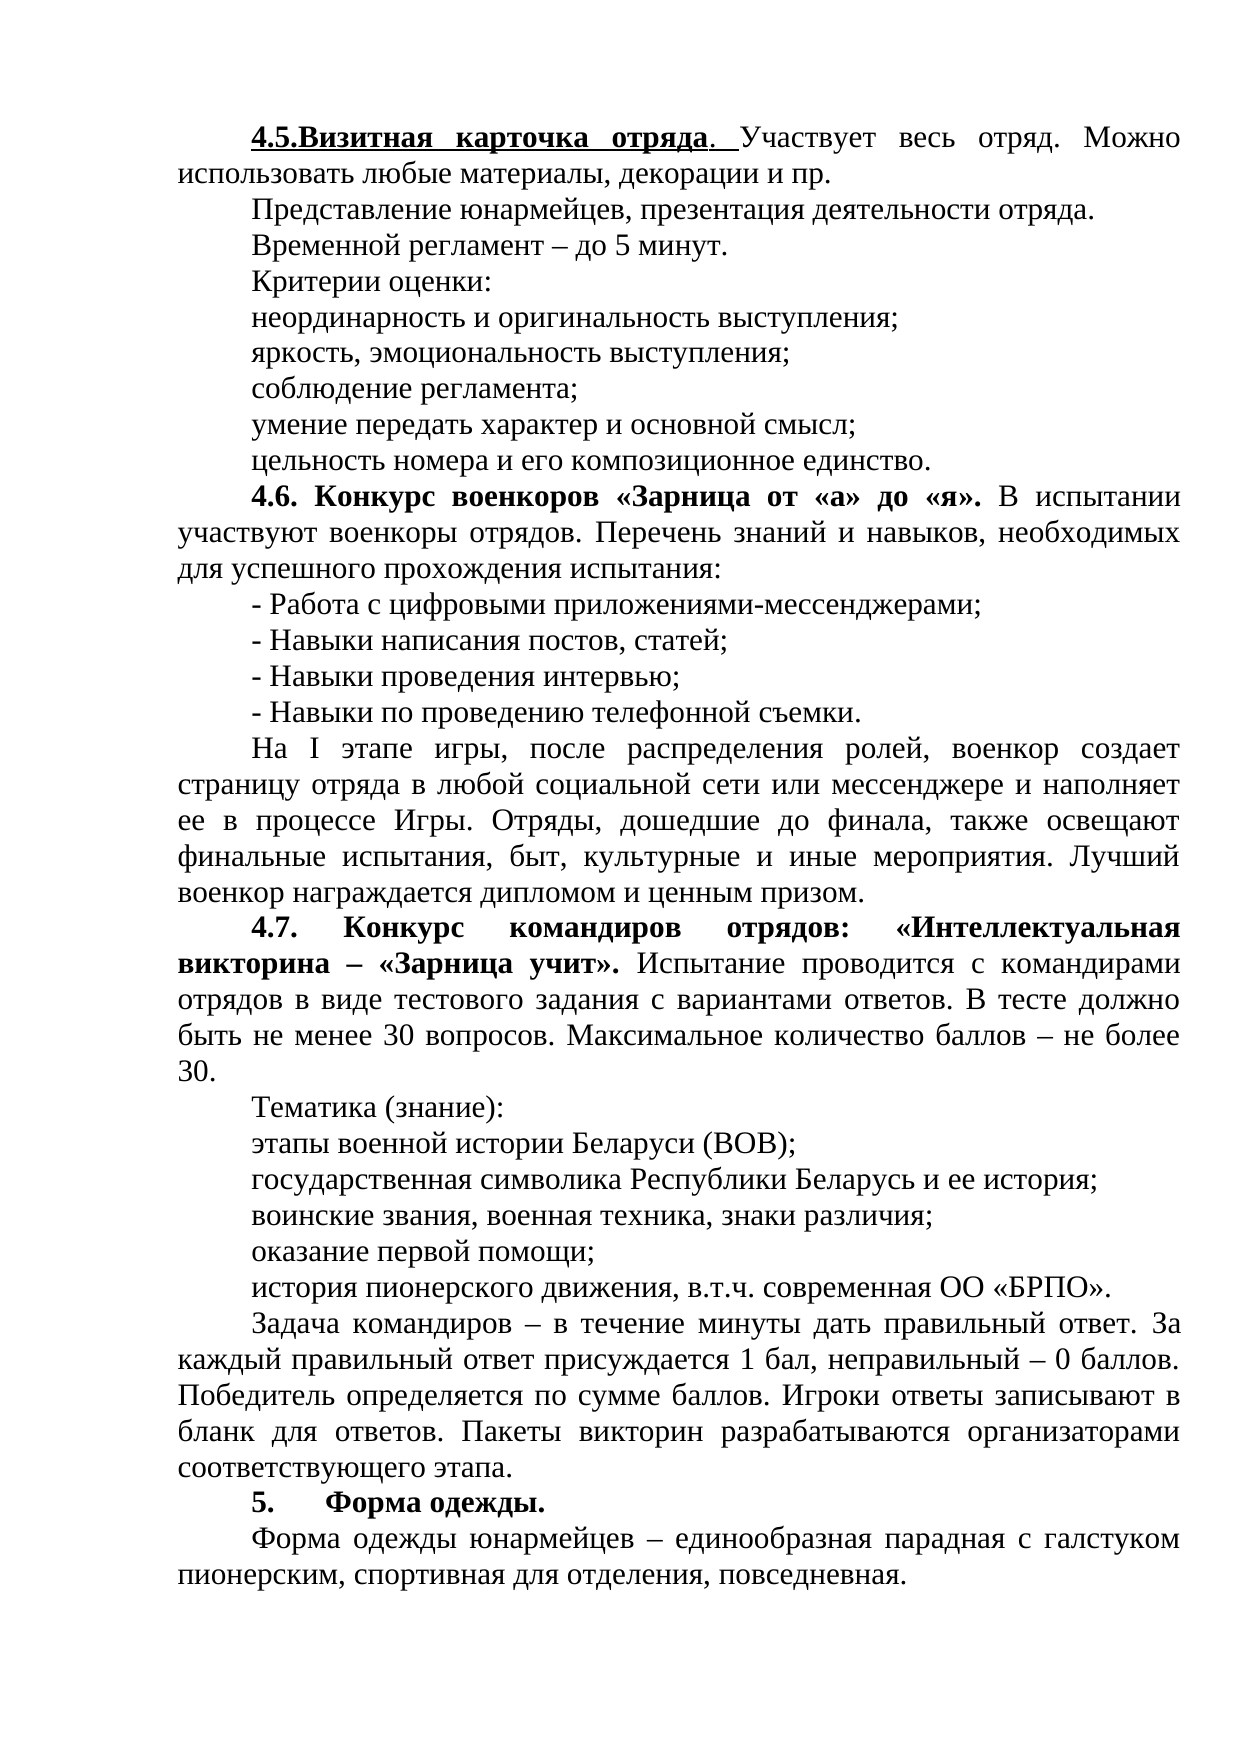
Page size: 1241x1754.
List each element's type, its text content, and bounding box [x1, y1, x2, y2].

text 4.5.Визитная карточка отряда. Участвует весь отряд. Можно использовать любые материалы, декорации и пр. [177, 118, 1181, 190]
text Временной регламент – до 5 минут. [177, 226, 1181, 262]
list 4.6. Конкурс военкоров «Зарница от «а» до «я». В испытании участвуют военкоры отрядов. Перечень знаний и навыков, необходимых для успешного прохождения испытания: [177, 477, 1181, 585]
text цельность номера и его композиционное единство. [177, 442, 1181, 477]
text оказание первой помощи; [177, 1232, 1181, 1268]
text воинские звания, военная техника, знаки различия; [177, 1196, 1181, 1232]
text государственная символика Республики Беларусь и ее история; [177, 1160, 1181, 1196]
list - Навыки написания постов, статей; [177, 621, 1181, 657]
text Задача командиров – в течение минуты дать правильный ответ. За каждый правильный ответ присуждается 1 бал, неправильный – 0 баллов. Победитель определяется по сумме баллов. Игроки ответы записывают в бланк для ответов. Пакеты викторин разрабатываются организаторами соответствующего этапа. [177, 1304, 1181, 1484]
text Критерии оценки: [177, 262, 1181, 298]
text история пионерского движения, в.т.ч. современная ОО «БРПО». [177, 1268, 1181, 1304]
text Представление юнармейцев, презентация деятельности отряда. [177, 190, 1181, 226]
text неординарность и оригинальность выступления; [177, 298, 1181, 334]
text соблюдение регламента; [177, 370, 1181, 406]
text этапы военной истории Беларуси (ВОВ); [177, 1124, 1181, 1160]
list 4.7. Конкурс командиров отрядов: «Интеллектуальная викторина – «Зарница учит». Испытание проводится с командирами отрядов в виде тестового задания с вариантами ответов. В тесте должно быть не менее 30 вопросов. Максимальное количество баллов – не более 30. [177, 909, 1181, 1088]
list - Навыки проведения интервью; [177, 657, 1181, 693]
text умение передать характер и основной смысл; [177, 406, 1181, 442]
list На I этапе игры, после распределения ролей, военкор создает страницу отряда в любой социальной сети или мессенджере и наполняет ее в процессе Игры. Отряды, дошедшие до финала, также освещают финальные испытания, быт, культурные и иные мероприятия. Лучший военкор награждается дипломом и ценным призом. [177, 729, 1181, 909]
text яркость, эмоциональность выступления; [177, 334, 1181, 370]
list Форма одежды. [177, 1484, 1181, 1520]
text Форма одежды юнармейцев – единообразная парадная с галстуком пионерским, спортивная для отделения, повседневная. [177, 1520, 1181, 1592]
list - Навыки по проведению телефонной съемки. [177, 693, 1181, 729]
list - Работа с цифровыми приложениями-мессенджерами; [177, 585, 1181, 621]
text Тематика (знание): [177, 1088, 1181, 1124]
